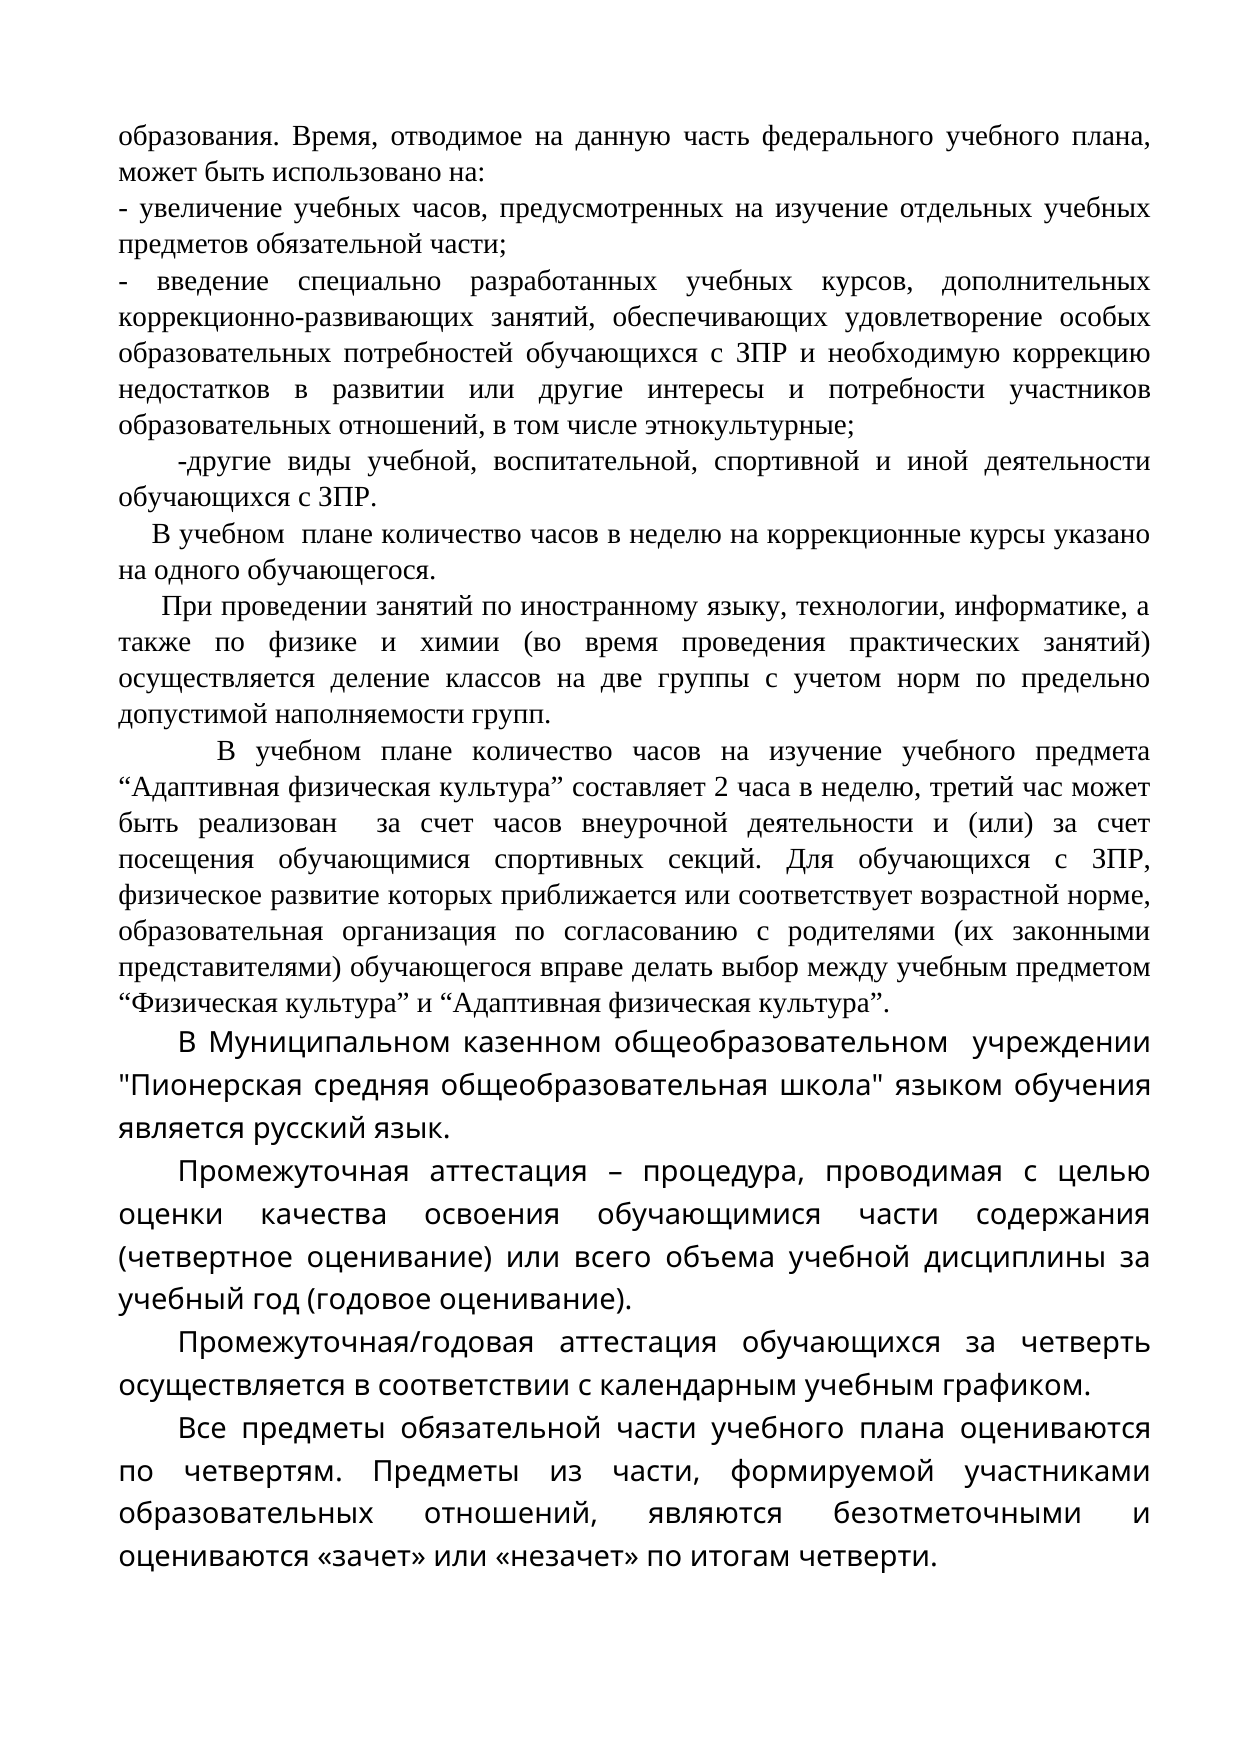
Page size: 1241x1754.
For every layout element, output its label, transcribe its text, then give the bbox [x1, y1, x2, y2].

text - введение специально разработанных учебных курсов, дополнительных коррекционно-развивающих занятий, обеспечивающих удовлетворение особых образовательных потребностей обучающихся с ЗПР и необходимую коррекцию недостатков в развитии или другие интересы и потребности участников образовательных отношений, в том числе этнокультурные; [118, 263, 1152, 441]
text В учебном плане количество часов в неделю на коррекционные курсы указано на одного обучающегося. [118, 516, 1152, 585]
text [118, 118, 1152, 188]
text При проведении занятий по иностранному языку, технологии, информатике, а также по физике и химии (во время проведения практических занятий) осуществляется деление классов на две группы с учетом норм по предельно допустимой наполняемости групп. [118, 588, 1152, 730]
text Все предметы обязательной части учебного плана оцениваются по четвертям. Предметы из части, формируемой участниками образовательных отношений, являются безотметочными и оцениваются «зачет» или «незачет» по итогам четверти. [118, 1407, 1152, 1575]
text Промежуточная аттестация – процедура, проводимая с целью оценки качества освоения обучающимися части содержания (четвертное оценивание) или всего объема учебной дисциплины за учебный год (годовое оценивание). [118, 1150, 1152, 1318]
text В учебном плане количество часов на изучение учебного предмета “Адаптивная физическая культура” составляет 2 часа в неделю, третий час может быть реализован за счет часов внеурочной деятельности и (или) за счет посещения обучающимися спортивных секций. Для обучающихся с ЗПР, физическое развитие которых приближается или соответствует возрастной норме, образовательная организация по согласованию с родителями (их законными представителями) обучающегося вправе делать выбор между учебным предметом “Физическая культура” и “Адаптивная физическая культура”. [118, 733, 1152, 1019]
text -другие виды учебной, воспитательной, спортивной и иной деятельности обучающихся с ЗПР. [118, 443, 1152, 513]
text - увеличение учебных часов, предусмотренных на изучение отдельных учебных предметов обязательной части; [118, 190, 1152, 260]
text Промежуточная/годовая аттестация обучающихся за четверть осуществляется в соответствии с календарным учебным графиком. [118, 1321, 1152, 1404]
text В Муниципальном казенном общеобразовательном учреждении "Пионерская средняя общеобразовательная школа" языком обучения является русский язык. [118, 1022, 1152, 1147]
